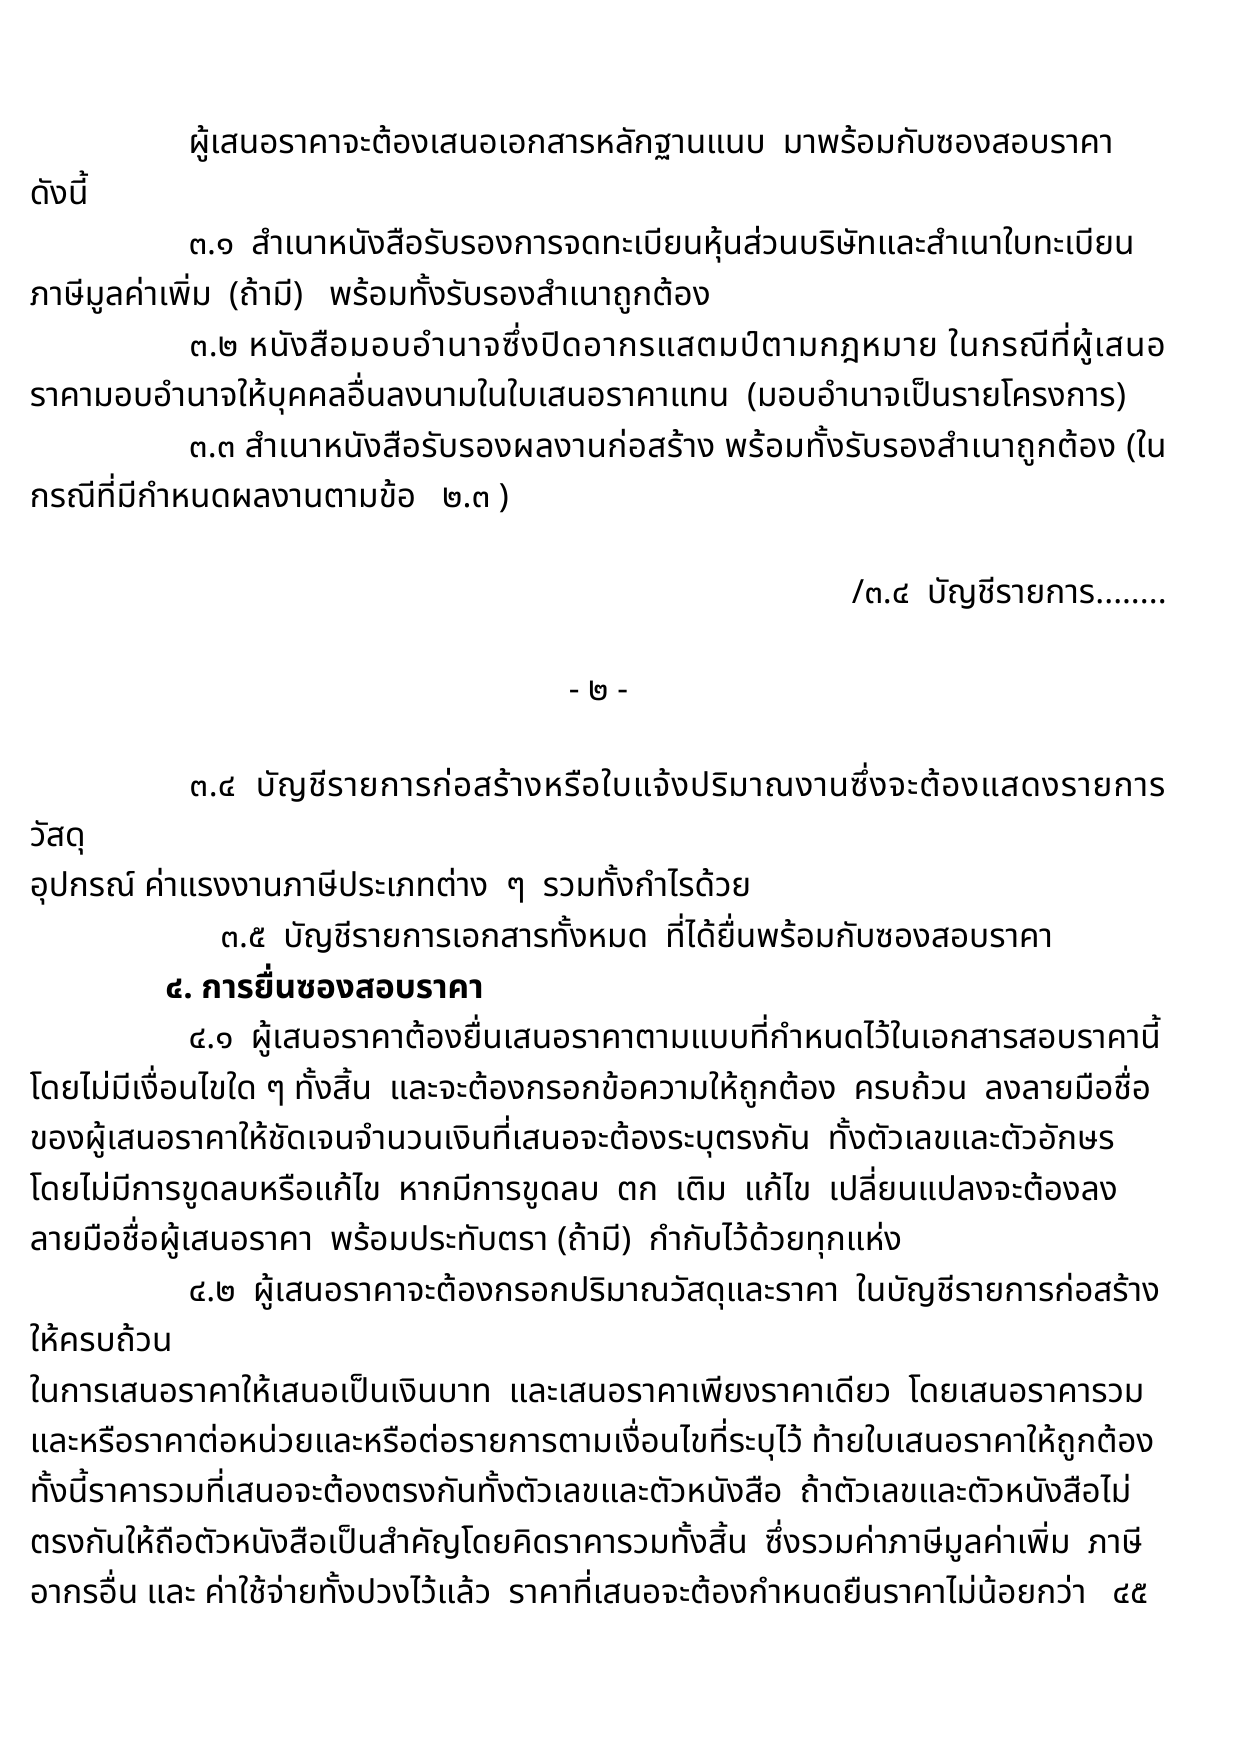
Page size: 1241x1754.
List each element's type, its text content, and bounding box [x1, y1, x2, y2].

text ๓.๓ สำเนาหนังสือรับรองผลงานก่อสร้าง พร้อมทั้งรับรองสำเนาถูกต้อง (ในกรณีที่มีกำหนดผลงานตามข้อ ๒.๓ ) [29, 422, 1167, 523]
text ๔. การยื่นซองสอบราคา [29, 962, 1167, 1013]
text /๓.๔ บัญชีรายการ........ [29, 568, 1167, 619]
text ๔.๒ ผู้เสนอราคาจะต้องกรอกปริมาณวัสดุและราคา ในบัญชีรายการก่อสร้างให้ครบถ้วน [29, 1266, 1167, 1367]
text ๓.๑ สำเนาหนังสือรับรองการจดทะเบียนหุ้นส่วนบริษัทและสำเนาใบทะเบียนภาษีมูลค่าเพิ่ม (ถ้ามี) พร้อมทั้งรับรองสำเนาถูกต้อง [29, 219, 1167, 320]
text ผู้เสนอราคาจะต้องเสนอเอกสารหลักฐานแนบ มาพร้อมกับซองสอบราคาดังนี้ [29, 118, 1167, 219]
text ๓.๕ บัญชีรายการเอกสารทั้งหมด ที่ได้ยื่นพร้อมกับซองสอบราคา [29, 912, 1167, 962]
text ๔.๑ ผู้เสนอราคาต้องยื่นเสนอราคาตามแบบที่กำหนดไว้ในเอกสารสอบราคานี้โดยไม่มีเงื่อนไขใด ๆ ทั้งสิ้น และจะต้องกรอกข้อความให้ถูกต้อง ครบถ้วน ลงลายมือชื่อของผู้เสนอราคาให้ชัดเจนจำนวนเงินที่เสนอจะต้องระบุตรงกัน ทั้งตัวเลขและตัวอักษร โดยไม่มีการขูดลบหรือแก้ไข หากมีการขูดลบ ตก เติม แก้ไข เปลี่ยนแปลงจะต้องลงลายมือชื่อผู้เสนอราคา พร้อมประทับตรา (ถ้ามี) กำกับไว้ด้วยทุกแห่ง [29, 1013, 1167, 1266]
text - ๒ - [29, 664, 1167, 715]
text ๓.๔ บัญชีรายการก่อสร้างหรือใบแจ้งปริมาณงานซึ่งจะต้องแสดงรายการวัสดุ [29, 760, 1167, 861]
text อุปกรณ์ ค่าแรงงานภาษีประเภทต่าง ๆ รวมทั้งกำไรด้วย [29, 861, 1167, 912]
text ๓.๒ หนังสือมอบอำนาจซึ่งปิดอากรแสตมป์ตามกฎหมาย ในกรณีที่ผู้เสนอราคามอบอำนาจให้บุคคลอื่นลงนามในใบเสนอราคาแทน (มอบอำนาจเป็นรายโครงการ) [29, 320, 1167, 422]
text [29, 1367, 1167, 1619]
